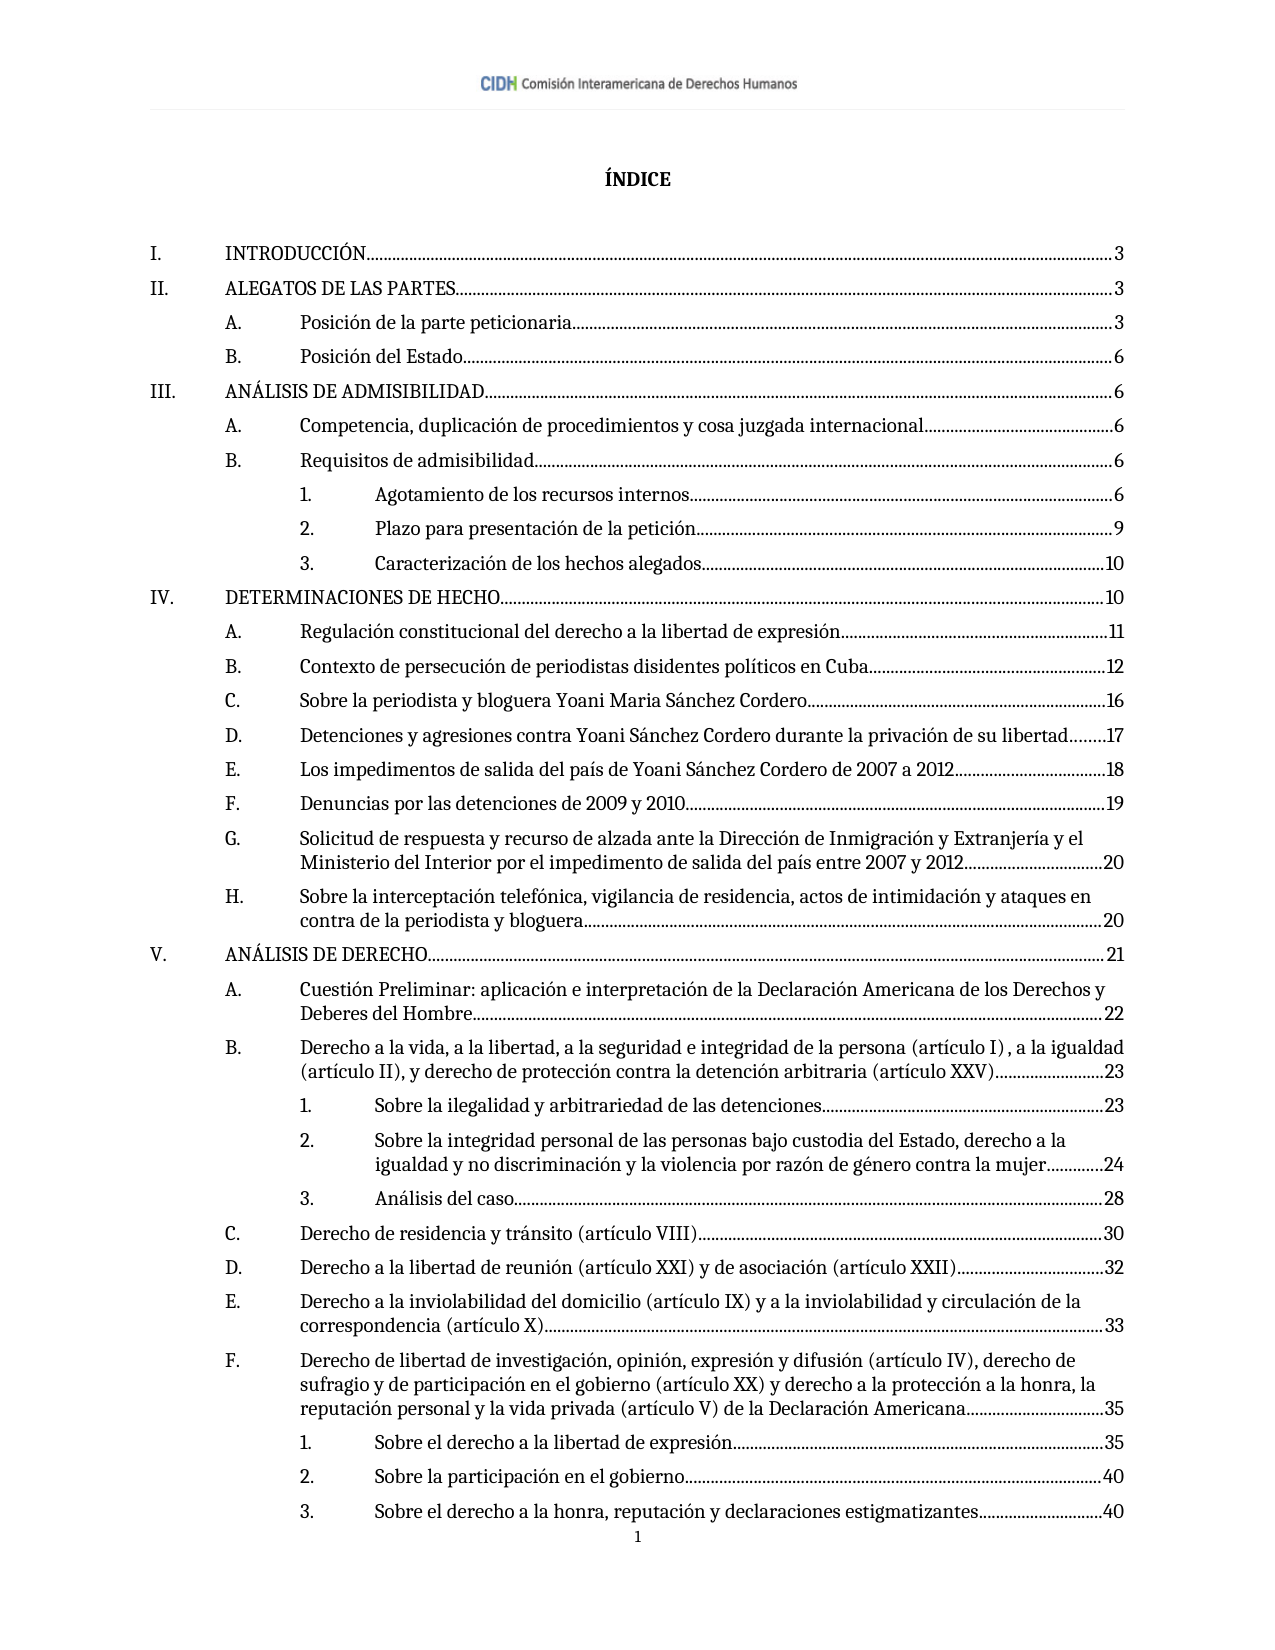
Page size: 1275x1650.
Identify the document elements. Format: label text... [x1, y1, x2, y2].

picture [475, 75, 800, 93]
text ÍNDICE [150, 167, 1125, 191]
